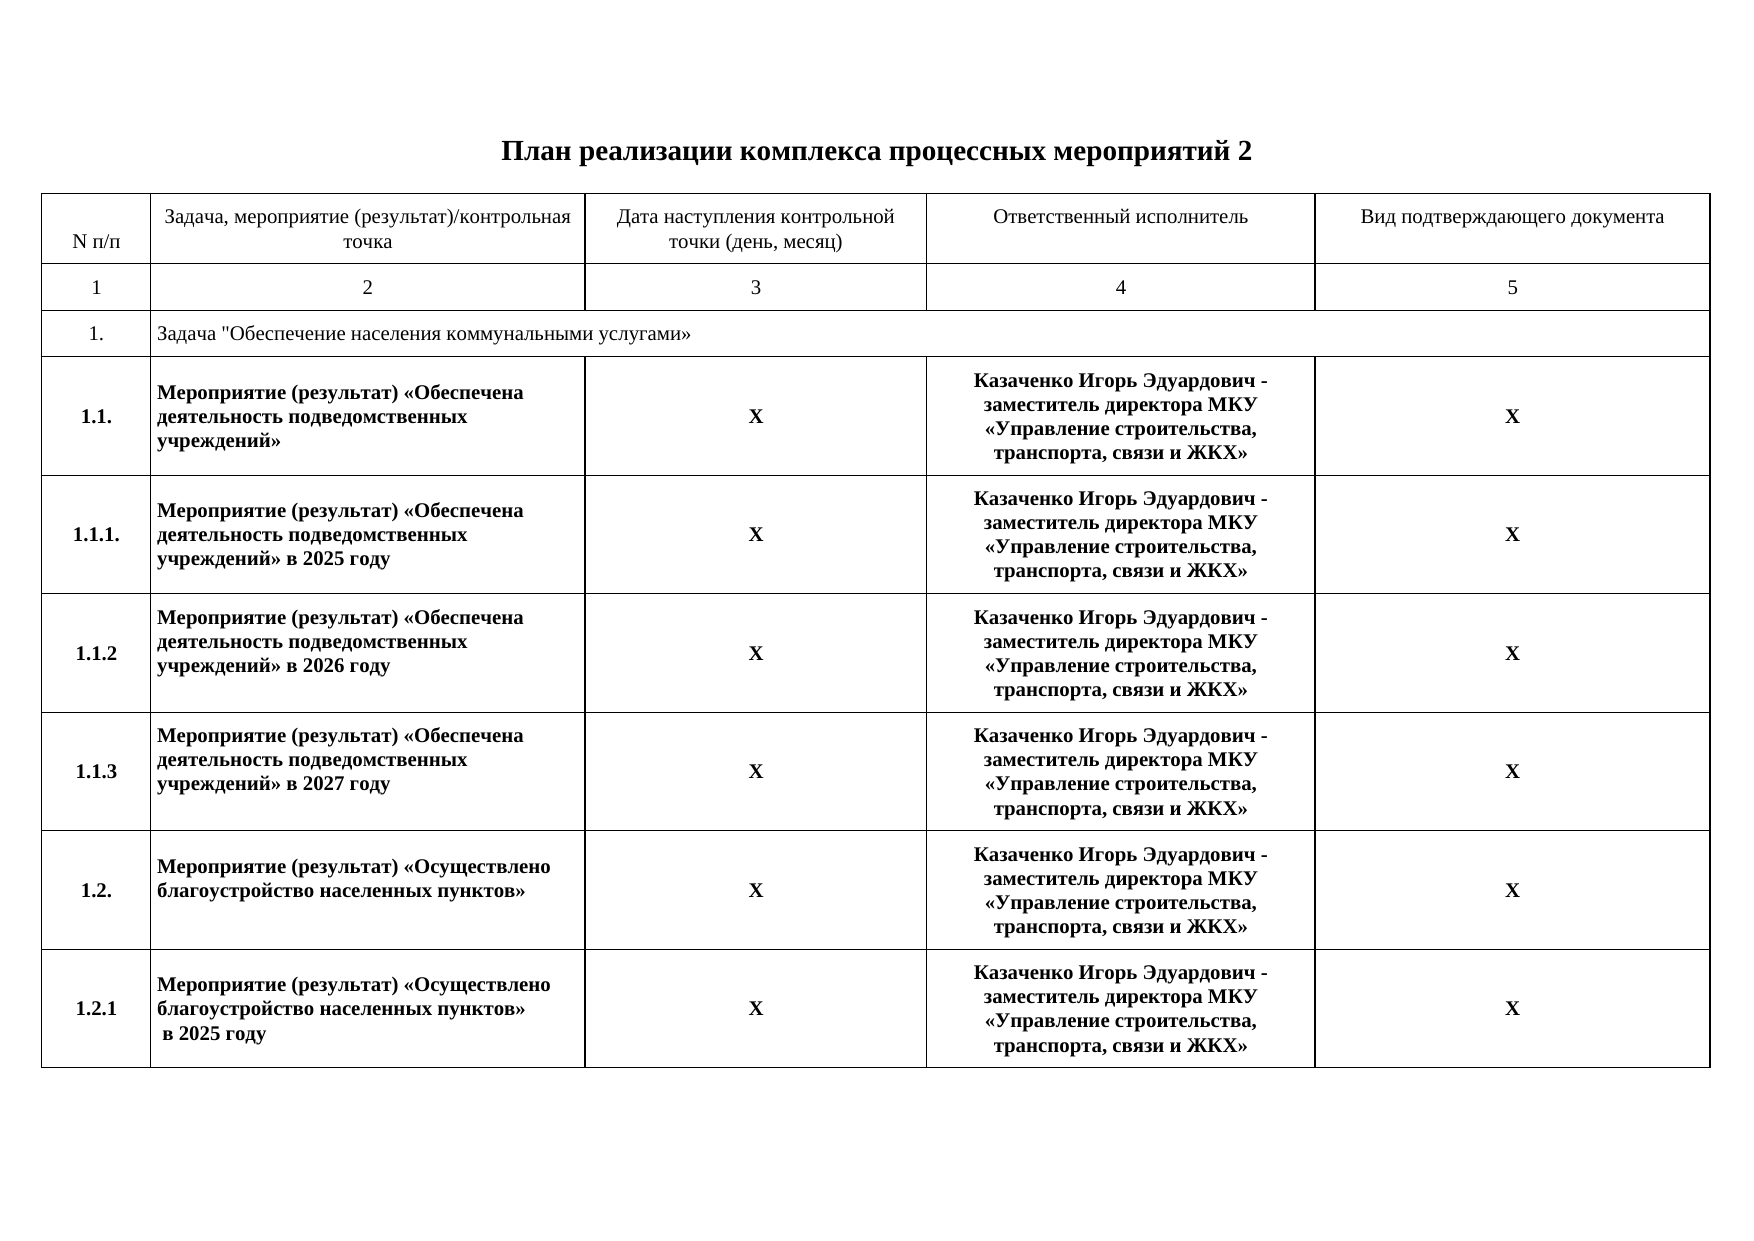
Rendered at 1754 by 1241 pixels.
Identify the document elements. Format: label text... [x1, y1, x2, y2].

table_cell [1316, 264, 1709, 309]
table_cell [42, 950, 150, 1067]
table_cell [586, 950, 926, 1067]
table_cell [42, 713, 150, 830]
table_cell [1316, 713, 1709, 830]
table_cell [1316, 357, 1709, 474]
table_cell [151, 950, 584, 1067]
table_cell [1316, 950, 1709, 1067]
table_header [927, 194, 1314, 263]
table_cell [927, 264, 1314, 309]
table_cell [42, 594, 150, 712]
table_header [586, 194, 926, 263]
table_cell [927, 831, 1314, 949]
text План реализации комплекса процессных мероприятий 2 [41, 133, 1713, 166]
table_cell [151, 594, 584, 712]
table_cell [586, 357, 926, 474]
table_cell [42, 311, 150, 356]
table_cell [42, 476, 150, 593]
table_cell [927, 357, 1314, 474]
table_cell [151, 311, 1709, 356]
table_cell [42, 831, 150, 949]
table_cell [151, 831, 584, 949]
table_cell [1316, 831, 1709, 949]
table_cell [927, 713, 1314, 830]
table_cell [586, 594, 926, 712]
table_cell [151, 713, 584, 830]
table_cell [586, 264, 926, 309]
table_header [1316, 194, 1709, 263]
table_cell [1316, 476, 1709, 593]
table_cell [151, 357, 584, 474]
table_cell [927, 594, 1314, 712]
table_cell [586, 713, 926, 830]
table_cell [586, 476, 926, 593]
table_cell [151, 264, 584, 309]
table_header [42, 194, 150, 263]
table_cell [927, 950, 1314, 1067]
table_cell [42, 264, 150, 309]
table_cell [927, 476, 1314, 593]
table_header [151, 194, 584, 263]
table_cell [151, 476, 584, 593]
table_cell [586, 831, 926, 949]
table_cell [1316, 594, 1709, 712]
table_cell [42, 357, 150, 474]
